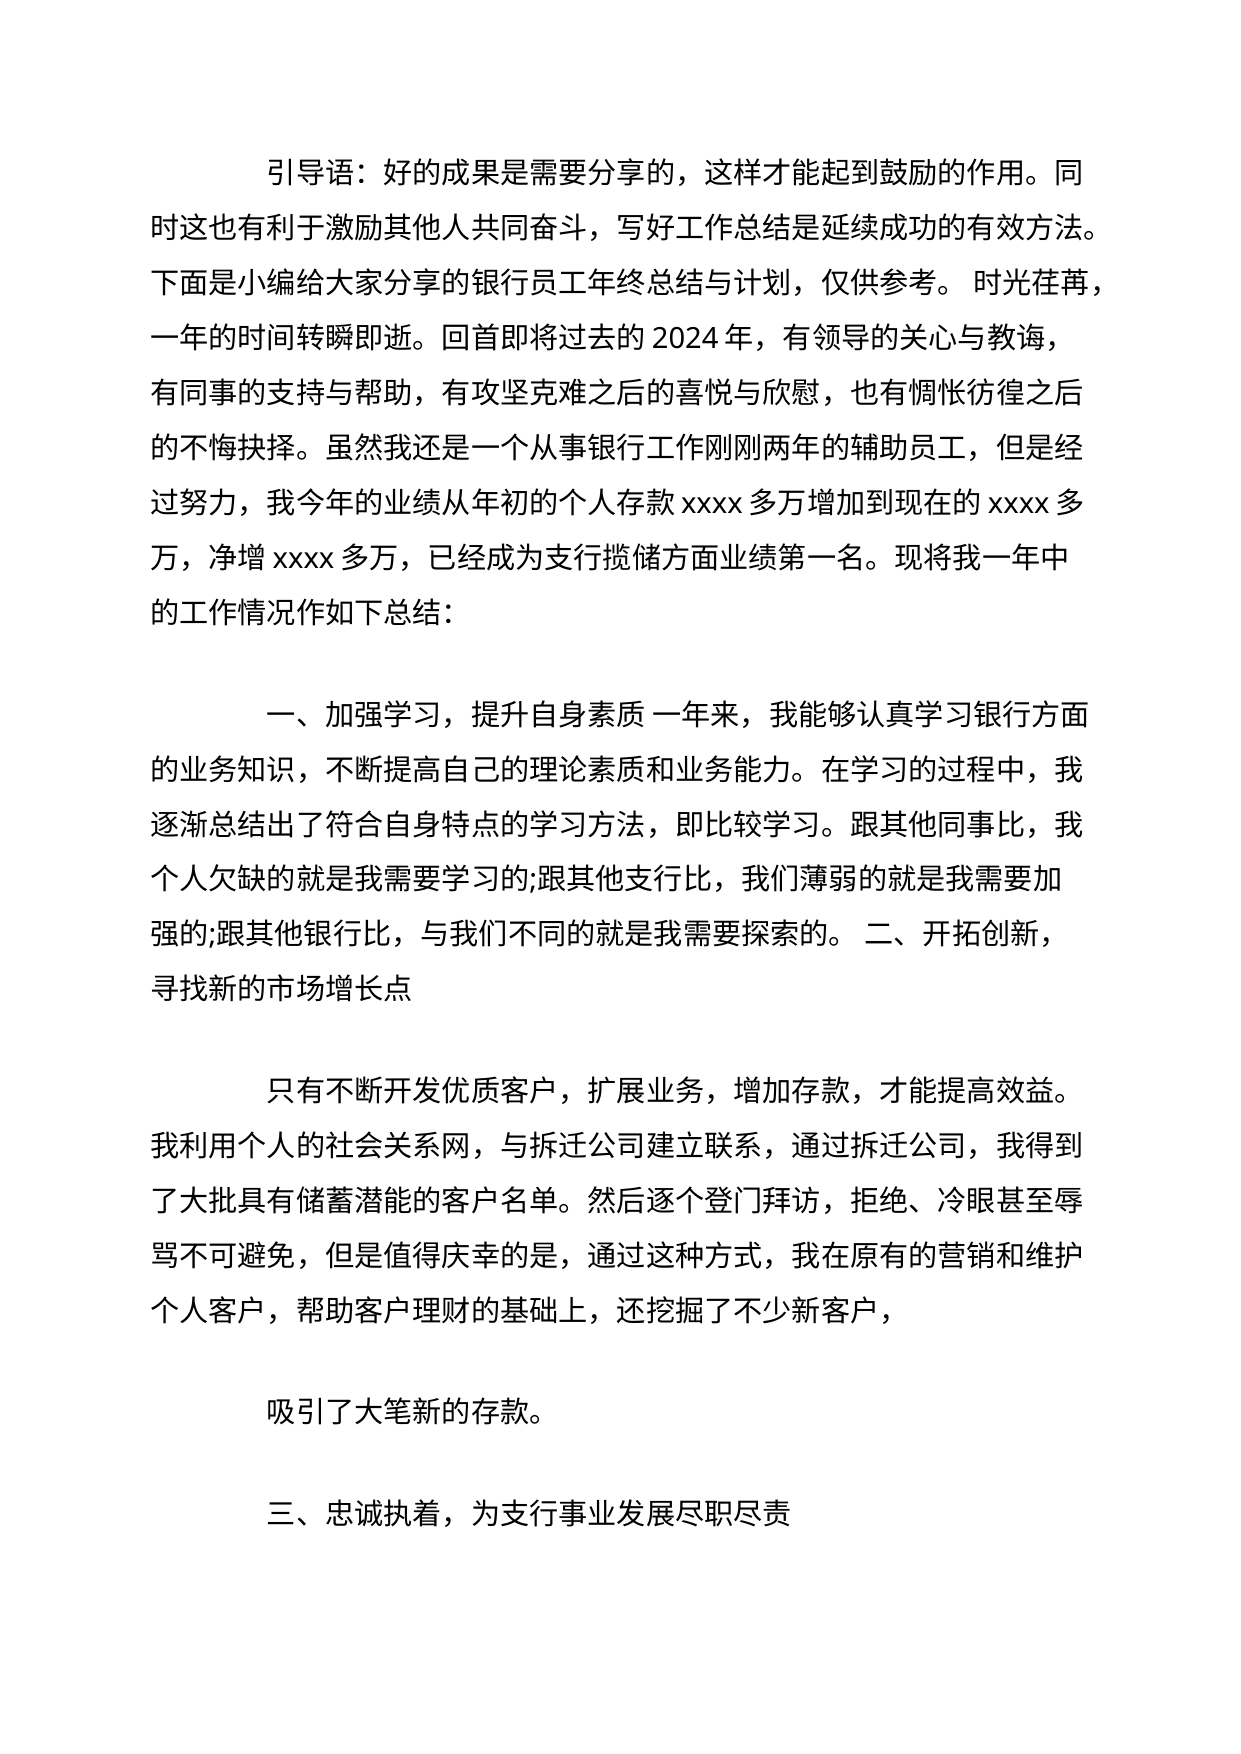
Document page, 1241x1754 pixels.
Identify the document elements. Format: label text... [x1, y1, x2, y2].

text 引导语：好的成果是需要分享的，这样才能起到鼓励的作用。同时这也有利于激励其他人共同奋斗，写好工作总结是延续成功的有效方法。下面是小编给大家分享的银行员工年终总结与计划，仅供参考。 时光荏苒，一年的时间转瞬即逝。回首即将过去的2024年，有领导的关心与教诲，有同事的支持与帮助，有攻坚克难之后的喜悦与欣慰，也有惆怅彷徨之后的不悔抉择。虽然我还是一个从事银行工作刚刚两年的辅助员工，但是经过努力，我今年的业绩从年初的个人存款xxxx多万增加到现在的xxxx多万，净增xxxx多万，已经成为支行揽储方面业绩第一名。现将我一年中的工作情况作如下总结： [150, 150, 1090, 632]
text 三、忠诚执着，为支行事业发展尽职尽责 [150, 1491, 1090, 1533]
text 吸引了大笔新的存款。 [150, 1389, 1090, 1431]
text 只有不断开发优质客户，扩展业务，增加存款，才能提高效益。我利用个人的社会关系网，与拆迁公司建立联系，通过拆迁公司，我得到了大批具有储蓄潜能的客户名单。然后逐个登门拜访，拒绝、冷眼甚至辱骂不可避免，但是值得庆幸的是，通过这种方式，我在原有的营销和维护个人客户，帮助客户理财的基础上，还挖掘了不少新客户， [150, 1068, 1090, 1329]
text 一、加强学习，提升自身素质 一年来，我能够认真学习银行方面的业务知识，不断提高自己的理论素质和业务能力。在学习的过程中，我逐渐总结出了符合自身特点的学习方法，即比较学习。跟其他同事比，我个人欠缺的就是我需要学习的;跟其他支行比，我们薄弱的就是我需要加强的;跟其他银行比，与我们不同的就是我需要探索的。 二、开拓创新，寻找新的市场增长点 [150, 691, 1090, 1008]
